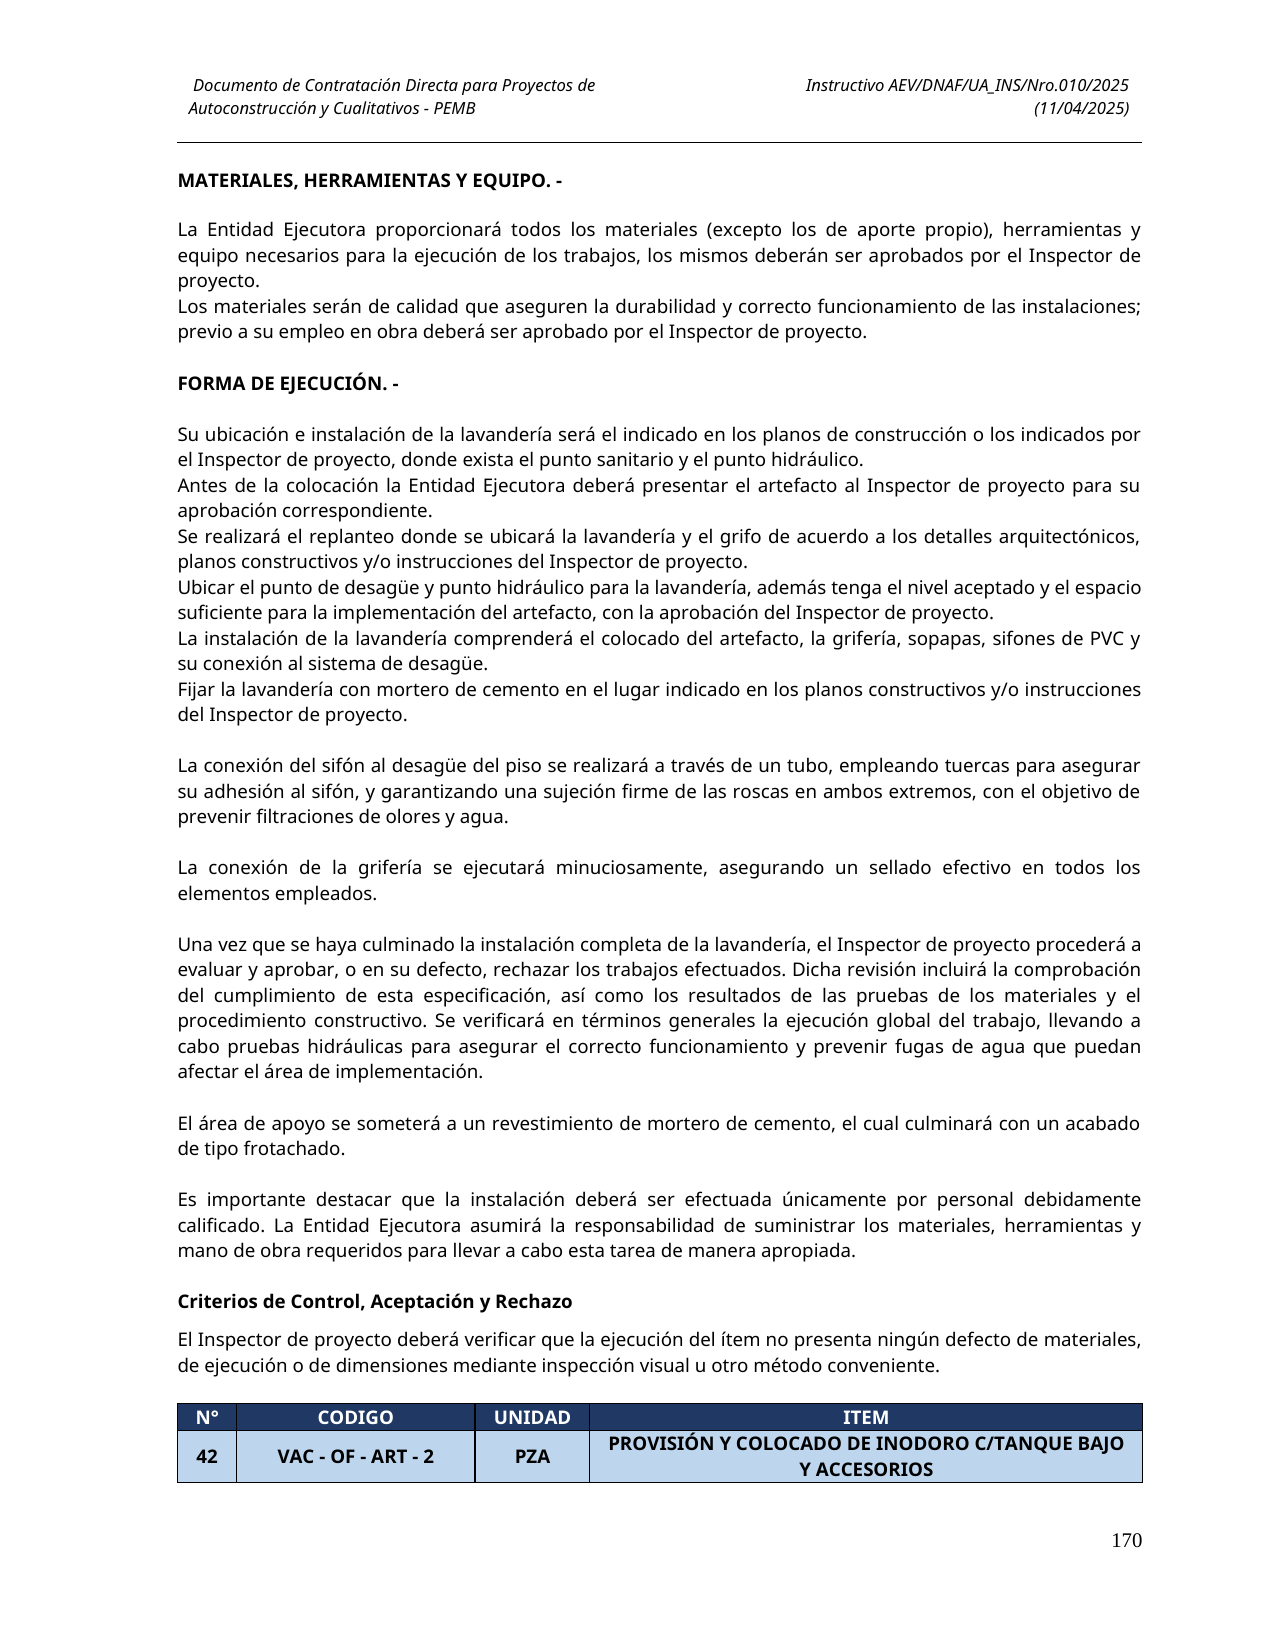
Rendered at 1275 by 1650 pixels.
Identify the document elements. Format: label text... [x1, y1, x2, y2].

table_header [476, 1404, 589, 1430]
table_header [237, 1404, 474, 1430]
text La conexión de la grifería se ejecutará minuciosamente, asegurando un sellado efectivo en todos los elementos empleados. [177, 855, 1142, 906]
text FORMA DE EJECUCIÓN. - [177, 370, 1142, 395]
text El Inspector de proyecto deberá verificar que la ejecución del ítem no presenta ningún defecto de materiales, de ejecución o de dimensiones mediante inspección visual u otro método conveniente. [177, 1327, 1142, 1378]
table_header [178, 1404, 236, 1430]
text Se realizará el replanteo donde se ubicará la lavandería y el grifo de acuerdo a los detalles arquitectónicos, planos constructivos y/o instrucciones del Inspector de proyecto. [177, 523, 1142, 574]
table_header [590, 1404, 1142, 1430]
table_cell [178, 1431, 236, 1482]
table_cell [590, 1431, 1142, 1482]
text La conexión del sifón al desagüe del piso se realizará a través de un tubo, empleando tuercas para asegurar su adhesión al sifón, y garantizando una sujeción firme de las roscas en ambos extremos, con el objetivo de prevenir filtraciones de olores y agua. [177, 753, 1142, 829]
text La instalación de la lavandería comprenderá el colocado del artefacto, la grifería, sopapas, sifones de PVC y su conexión al sistema de desagüe. [177, 625, 1142, 676]
text Una vez que se haya culminado la instalación completa de la lavandería, el Inspector de proyecto procederá a evaluar y aprobar, o en su defecto, rechazar los trabajos efectuados. Dicha revisión incluirá la comprobación del cumplimiento de esta especificación, así como los resultados de las pruebas de los materiales y el procedimiento constructivo. Se verificará en términos generales la ejecución global del trabajo, llevando a cabo pruebas hidráulicas para asegurar el correcto funcionamiento y prevenir fugas de agua que puedan afectar el área de implementación. [177, 931, 1142, 1084]
text Es importante destacar que la instalación deberá ser efectuada únicamente por personal debidamente calificado. La Entidad Ejecutora asumirá la responsabilidad de suministrar los materiales, herramientas y mano de obra requeridos para llevar a cabo esta tarea de manera apropiada. [177, 1186, 1142, 1263]
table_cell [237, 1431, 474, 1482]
text Antes de la colocación la Entidad Ejecutora deberá presentar el artefacto al Inspector de proyecto para su aprobación correspondiente. [177, 472, 1142, 523]
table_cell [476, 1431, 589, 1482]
text Fijar la lavandería con mortero de cemento en el lugar indicado en los planos constructivos y/o instrucciones del Inspector de proyecto. [177, 676, 1142, 727]
text Ubicar el punto de desagüe y punto hidráulico para la lavandería, además tenga el nivel aceptado y el espacio suficiente para la implementación del artefacto, con la aprobación del Inspector de proyecto. [177, 574, 1142, 625]
text Criterios de Control, Aceptación y Rechazo [177, 1288, 1142, 1314]
text Los materiales serán de calidad que aseguren la durabilidad y correcto funcionamiento de las instalaciones; previo a su empleo en obra deberá ser aprobado por el Inspector de proyecto. [177, 293, 1142, 344]
text Su ubicación e instalación de la lavandería será el indicado en los planos de construcción o los indicados por el Inspector de proyecto, donde exista el punto sanitario y el punto hidráulico. [177, 421, 1142, 472]
text MATERIALES, HERRAMIENTAS Y EQUIPO. - [177, 167, 1142, 193]
text La Entidad Ejecutora proporcionará todos los materiales (excepto los de aporte propio), herramientas y equipo necesarios para la ejecución de los trabajos, los mismos deberán ser aprobados por el Inspector de proyecto. [177, 217, 1142, 293]
text El área de apoyo se someterá a un revestimiento de mortero de cemento, el cual culminará con un acabado de tipo frotachado. [177, 1110, 1142, 1161]
